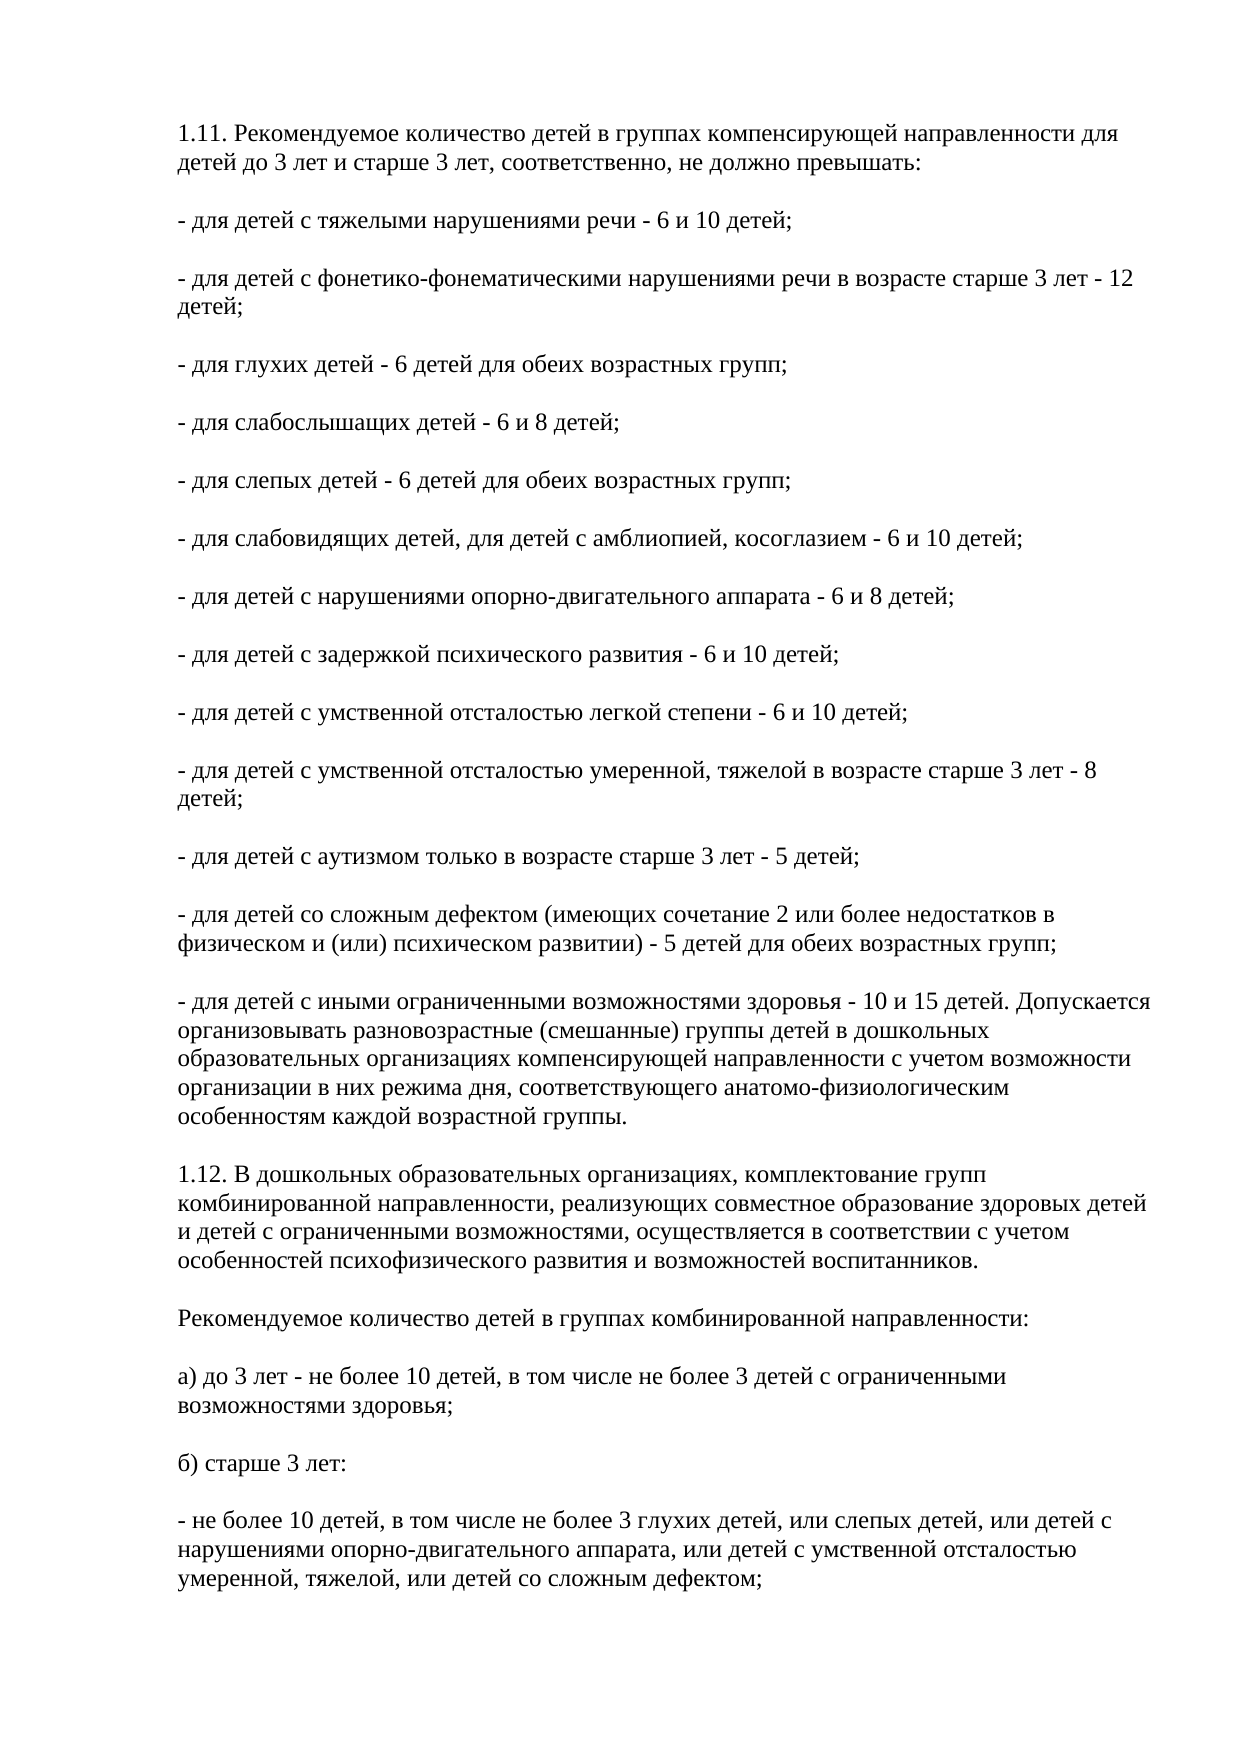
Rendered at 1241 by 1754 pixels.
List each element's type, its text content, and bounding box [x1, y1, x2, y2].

text Рекомендуемое количество детей в группах комбинированной направленности: [177, 1303, 1152, 1332]
text - для глухих детей - 6 детей для обеих возрастных групп; [177, 349, 1152, 378]
text - для детей с задержкой психического развития - 6 и 10 детей; [177, 639, 1152, 668]
text - для детей с нарушениями опорно-двигательного аппарата - 6 и 8 детей; [177, 581, 1152, 610]
text - для детей с аутизмом только в возрасте старше 3 лет - 5 детей; [177, 841, 1152, 870]
text а) до 3 лет - не более 10 детей, в том числе не более 3 детей с ограниченными возможностями здоровья; [177, 1361, 1152, 1418]
text - для слабовидящих детей, для детей с амблиопией, косоглазием - 6 и 10 детей; [177, 523, 1152, 552]
text - для детей с иными ограниченными возможностями здоровья - 10 и 15 детей. Допускается организовывать разновозрастные (смешанные) группы детей в дошкольных образовательных организациях компенсирующей направленности с учетом возможности организации в них режима дня, соответствующего анатомо-физиологическим особенностям каждой возрастной группы. [177, 986, 1152, 1130]
text - для детей с умственной отсталостью умеренной, тяжелой в возрасте старше 3 лет - 8 детей; [177, 755, 1152, 812]
text - не более 10 детей, в том числе не более 3 глухих детей, или слепых детей, или детей с нарушениями опорно-двигательного аппарата, или детей с умственной отсталостью умеренной, тяжелой, или детей со сложным дефектом; [177, 1506, 1152, 1592]
text - для слабослышащих детей - 6 и 8 детей; [177, 407, 1152, 436]
text б) старше 3 лет: [177, 1448, 1152, 1476]
text - для детей с тяжелыми нарушениями речи - 6 и 10 детей; [177, 205, 1152, 233]
text - для детей с умственной отсталостью легкой степени - 6 и 10 детей; [177, 697, 1152, 726]
text 1.11. Рекомендуемое количество детей в группах компенсирующей направленности для детей до 3 лет и старше 3 лет, соответственно, не должно превышать: [177, 118, 1152, 176]
text 1.12. В дошкольных образовательных организациях, комплектование групп комбинированной направленности, реализующих совместное образование здоровых детей и детей с ограниченными возможностями, осуществляется в соответствии с учетом особенностей психофизического развития и возможностей воспитанников. [177, 1159, 1152, 1274]
text - для детей со сложным дефектом (имеющих сочетание 2 или более недостатков в физическом и (или) психическом развитии) - 5 детей для обеих возрастных групп; [177, 899, 1152, 957]
text - для слепых детей - 6 детей для обеих возрастных групп; [177, 465, 1152, 494]
text - для детей с фонетико-фонематическими нарушениями речи в возрасте старше 3 лет - 12 детей; [177, 263, 1152, 320]
